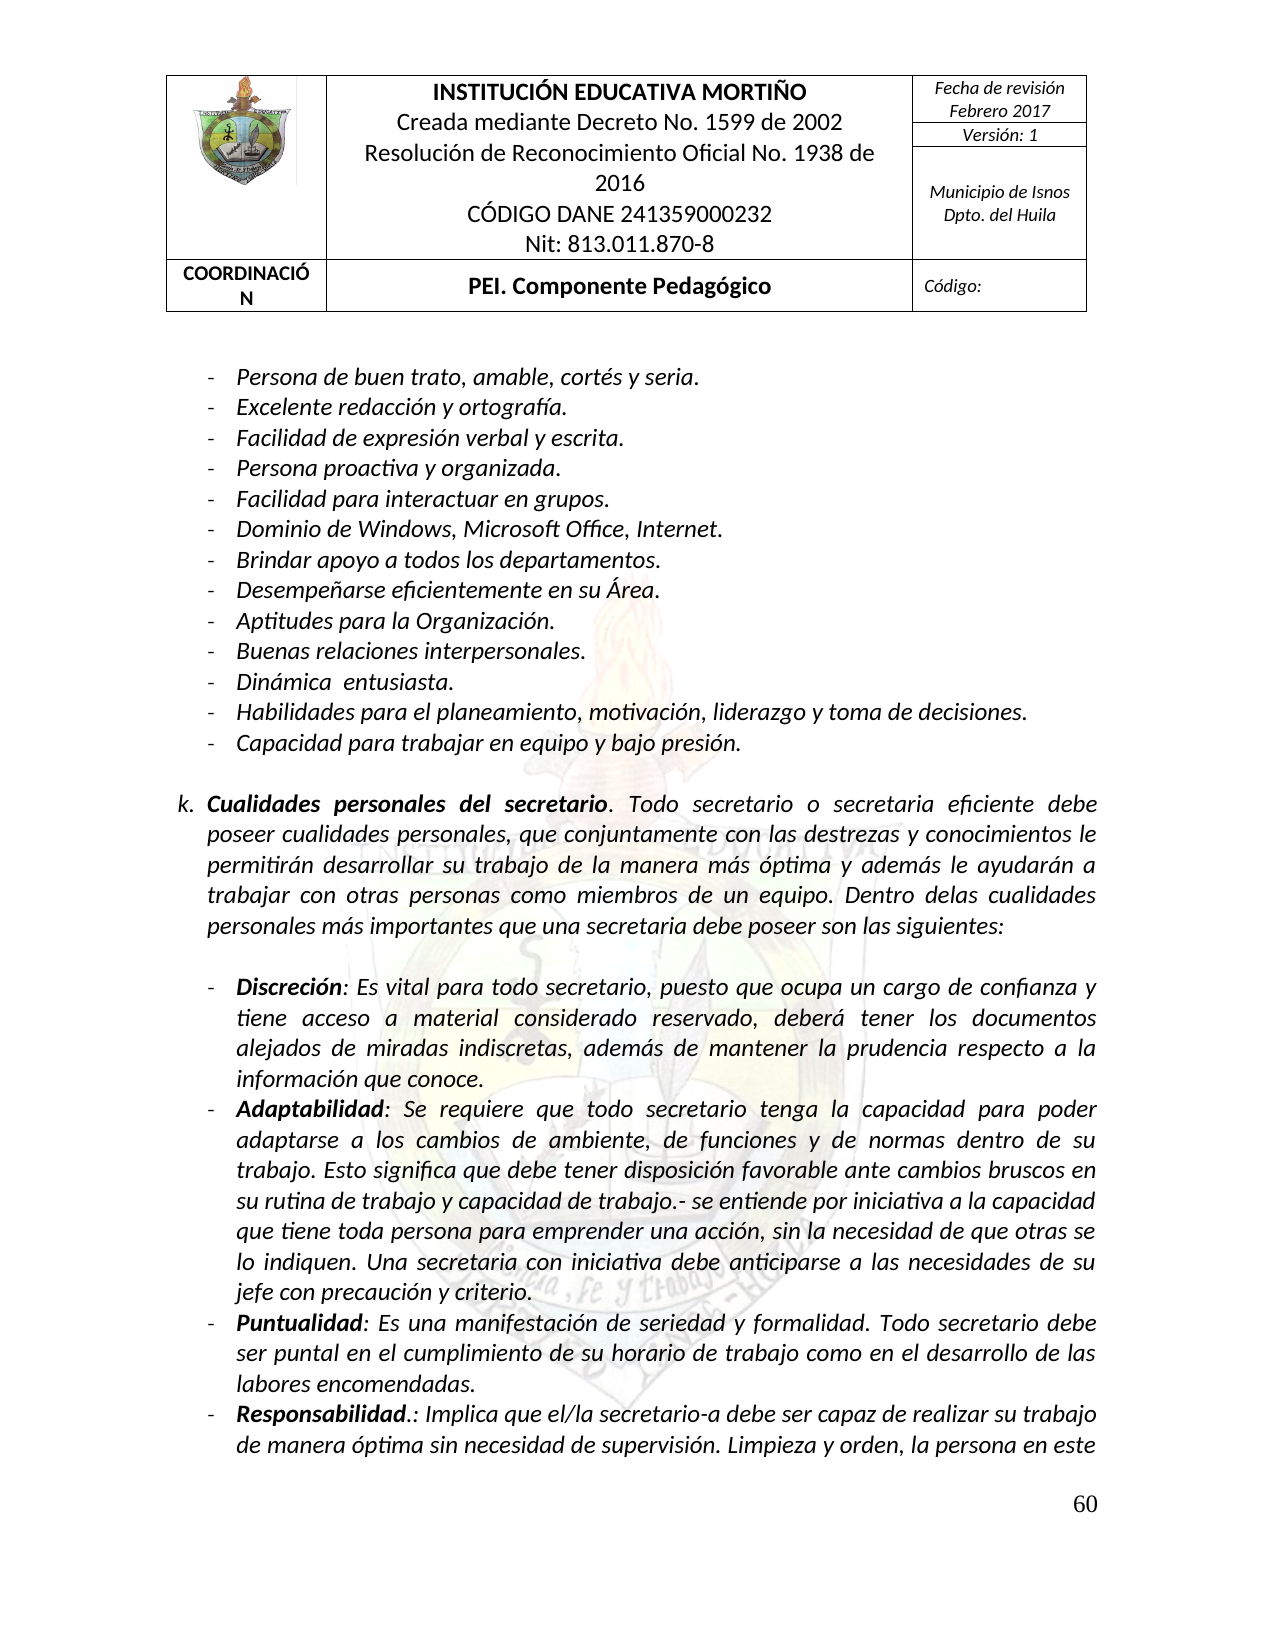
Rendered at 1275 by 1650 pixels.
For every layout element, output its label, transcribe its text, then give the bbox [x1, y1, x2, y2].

list Aptitudes para la Organización. [207, 605, 1098, 635]
list Habilidades para el planeamiento, motivación, liderazgo y toma de decisiones. [207, 696, 1098, 727]
list Buenas relaciones interpersonales. [207, 635, 1098, 666]
list Facilidad de expresión verbal y escrita. [207, 422, 1098, 452]
list Cualidades personales del secretario. Todo secretario o secretaria eficiente debe poseer cualidades personales, que conjuntamente con las destrezas y conocimientos le permitirán desarrollar su trabajo de la manera más óptima y además le ayudarán a trabajar con otras personas como miembros de un equipo. Dentro delas cualidades personales más importantes que una secretaria debe poseer son las siguientes: [177, 788, 1098, 941]
picture [191, 76, 297, 185]
list Persona proactiva y organizada. [207, 452, 1098, 483]
list Puntualidad: Es una manifestación de seriedad y formalidad. Todo secretario debe ser puntal en el cumplimiento de su horario de trabajo como en el desarrollo de las labores encomendadas. [207, 1307, 1098, 1398]
list Capacidad para trabajar en equipo y bajo presión. [207, 727, 1098, 757]
list Brindar apoyo a todos los departamentos. [207, 544, 1098, 574]
list Desempeñarse eficientemente en su Área. [207, 574, 1098, 605]
list Dinámica entusiasta. [207, 666, 1098, 696]
list Dominio de Windows, Microsoft Office, Internet. [207, 513, 1098, 544]
list Facilidad para interactuar en grupos. [207, 483, 1098, 513]
list Adaptabilidad: Se requiere que todo secretario tenga la capacidad para poder adaptarse a los cambios de ambiente, de funciones y de normas dentro de su trabajo. Esto significa que debe tener disposición favorable ante cambios bruscos en su rutina de trabajo y capacidad de trabajo.- se entiende por iniciativa a la capacidad que tiene toda persona para emprender una acción, sin la necesidad de que otras se lo indiquen. Una secretaria con iniciativa debe anticiparse a las necesidades de su jefe con precaución y criterio. [207, 1093, 1098, 1307]
list Persona de buen trato, amable, cortés y seria. [207, 361, 1098, 391]
list Excelente redacción y ortografía. [207, 391, 1098, 422]
list Discreción: Es vital para todo secretario, puesto que ocupa un cargo de confianza y tiene acceso a material considerado reservado, deberá tener los documentos alejados de miradas indiscretas, además de mantener la prudencia respecto a la información que conoce. [207, 971, 1098, 1093]
